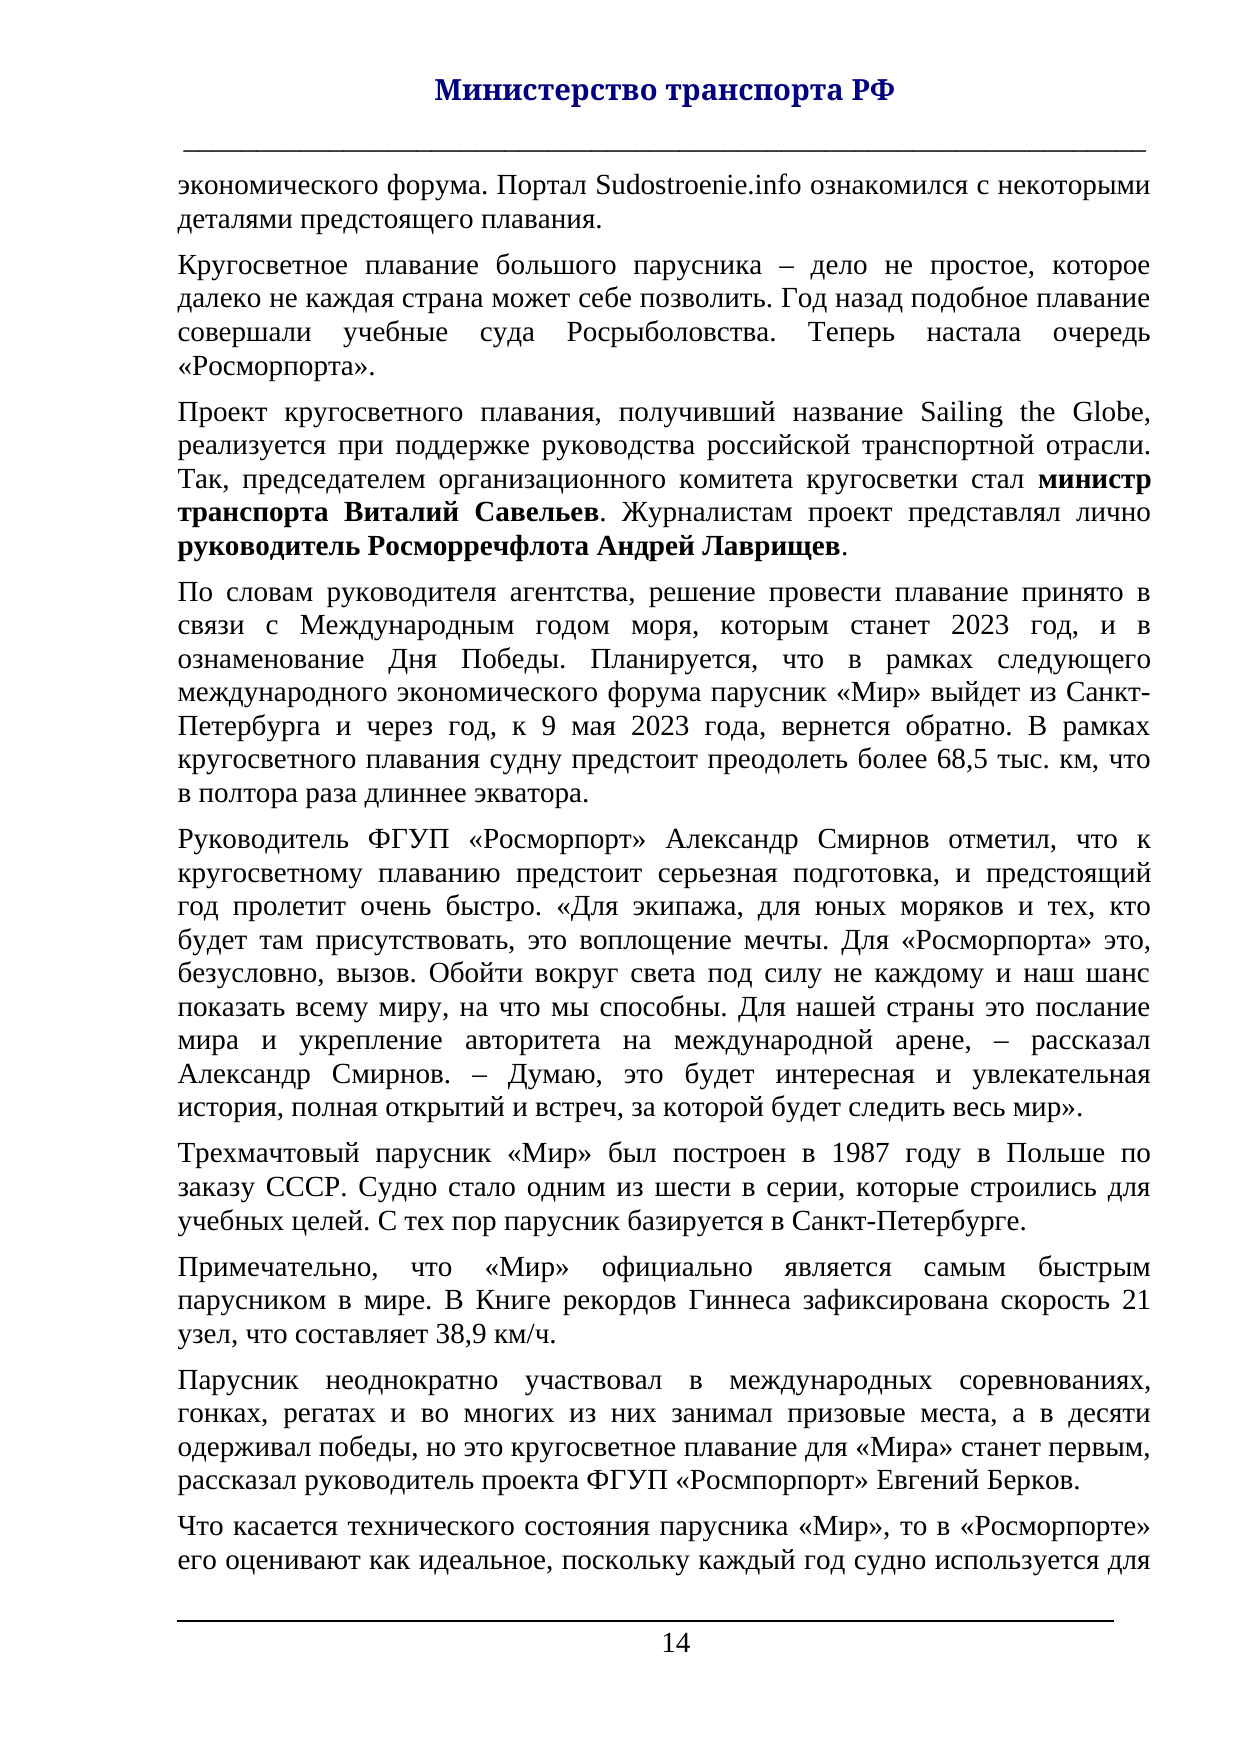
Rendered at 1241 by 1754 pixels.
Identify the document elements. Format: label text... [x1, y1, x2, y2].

text Проект кругосветного плавания, получивший название Sailing the Globe, реализуется при поддержке руководства российской транспортной отрасли. Так, председателем организационного комитета кругосветки стал министр транспорта Виталий Савельев. Журналистам проект представлял лично руководитель Росморречфлота Андрей Лаврищев. [177, 394, 1152, 561]
text По словам руководителя агентства, решение провести плавание принято в связи с Международным годом моря, которым станет 2023 год, и в ознаменование Дня Победы. Планируется, что в рамках следующего международного экономического форума парусник «Мир» выйдет из Санкт-Петербурга и через год, к 9 мая 2023 года, вернется обратно. В рамках кругосветного плавания судну предстоит преодолеть более 68,5 тыс. км, что в полтора раза длиннее экватора. [177, 574, 1152, 809]
text Руководитель ФГУП «Росморпорт» Александр Смирнов отметил, что к кругосветному плаванию предстоит серьезная подготовка, и предстоящий год пролетит очень быстро. «Для экипажа, для юных моряков и тех, кто будет там присутствовать, это воплощение мечты. Для «Росморпорта» это, безусловно, вызов. Обойти вокруг света под силу не каждому и наш шанс показать всему миру, на что мы способны. Для нашей страны это послание мира и укрепление авторитета на международной арене, – рассказал Александр Смирнов. – Думаю, это будет интересная и увлекательная история, полная открытий и встреч, за которой будет следить весь мир». [177, 821, 1152, 1123]
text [177, 1508, 1152, 1576]
text Трехмачтовый парусник «Мир» был построен в 1987 году в Польше по заказу СССР. Судно стало одним из шести в серии, которые строились для учебных целей. С тех пор парусник базируется в Санкт-Петербурге. [177, 1136, 1152, 1236]
text Кругосветное плавание большого парусника – дело не простое, которое далеко не каждая страна может себе позволить. Год назад подобное плавание совершали учебные суда Росрыболовства. Теперь настала очередь «Росморпорта». [177, 247, 1152, 381]
text Примечательно, что «Мир» официально является самым быстрым парусником в мире. В Книге рекордов Гиннеса зафиксирована скорость 21 узел, что составляет 38,9 км/ч. [177, 1249, 1152, 1349]
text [177, 167, 1152, 234]
text Парусник неоднократно участвовал в международных соревнованиях, гонках, регатах и во многих из них занимал призовые места, а в десяти одерживал победы, но это кругосветное плавание для «Мира» станет первым, рассказал руководитель проекта ФГУП «Росмпорпорт» Евгений Берков. [177, 1362, 1152, 1496]
